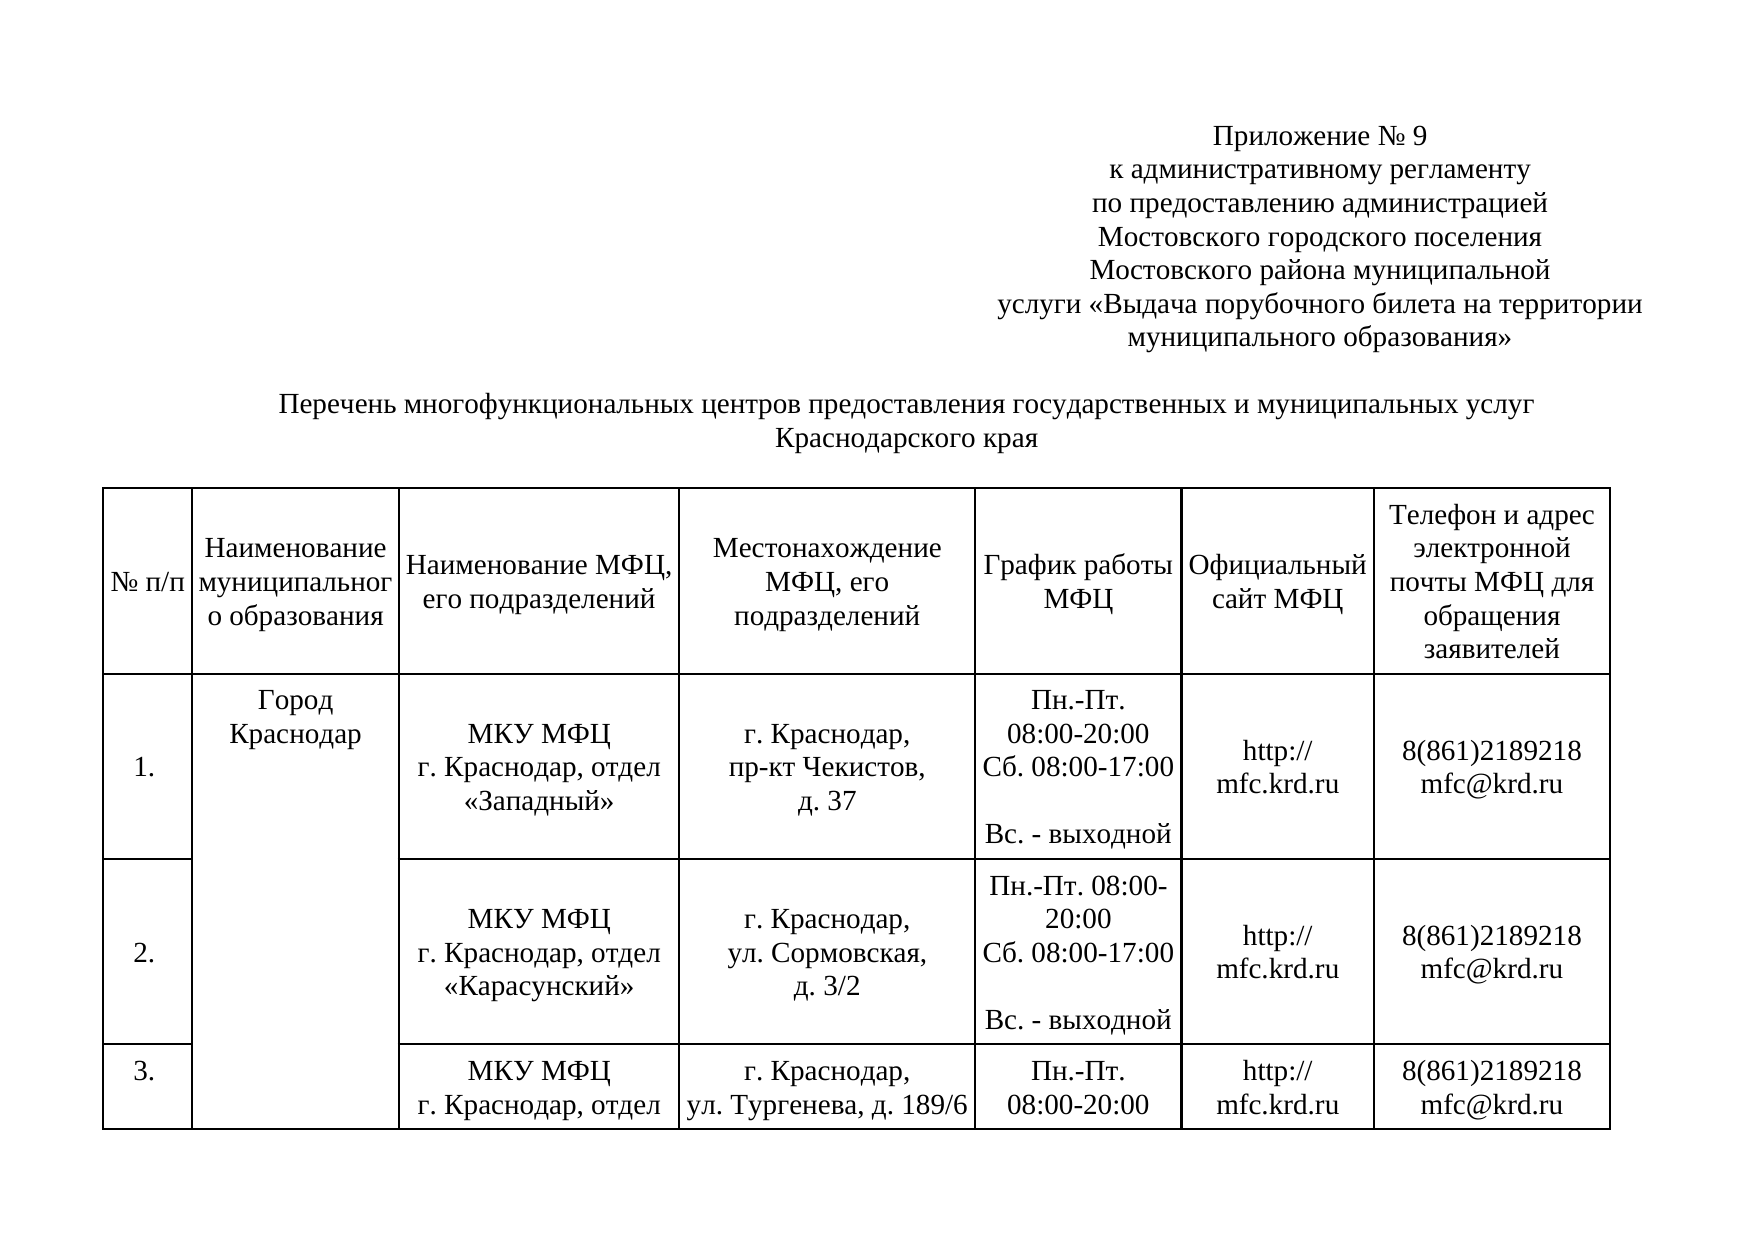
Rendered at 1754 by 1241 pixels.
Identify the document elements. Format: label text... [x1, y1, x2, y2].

text по предоставлению администрацией [945, 185, 1695, 219]
table_header Наименование муниципального образования [193, 489, 398, 672]
table_cell 8(861)2189218 mfc@krd.ru [1375, 860, 1609, 1043]
text Мостовского района муниципальной [945, 252, 1695, 286]
text Краснодарского края [118, 420, 1695, 453]
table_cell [976, 1045, 1180, 1128]
table_cell [104, 860, 191, 1043]
table_cell [104, 1045, 191, 1128]
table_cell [400, 1045, 678, 1128]
text к административному регламенту [945, 152, 1695, 185]
table_cell Пн.-Пт. 08:00-20:00 Сб. 08:00-17:00 Вс. - выходной [976, 675, 1180, 858]
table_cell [1375, 1045, 1609, 1128]
table_header Наименование МФЦ, его подразделений [400, 489, 678, 672]
text Перечень многофункциональных центров предоставления государственных и муниципальных услуг [118, 386, 1695, 420]
text Приложение № 9 [945, 118, 1695, 152]
table_cell 8(861)2189218 mfc@krd.ru [1375, 675, 1609, 858]
table_cell http://mfc.krd.ru [1183, 675, 1373, 858]
table_cell Город Краснодар [193, 675, 398, 1128]
table_cell г. Краснодар, ул. Сормовская, д. 3/2 [680, 860, 974, 1043]
text услуги «Выдача порубочного билета на территории муниципального образования» [945, 286, 1695, 353]
table_cell http://mfc.krd.ru [1183, 860, 1373, 1043]
table_cell г. Краснодар, пр-кт Чекистов, д. 37 [680, 675, 974, 858]
table_header Местонахождение МФЦ, его подразделений [680, 489, 974, 672]
table_header Телефон и адрес электронной почты МФЦ для обращения заявителей [1375, 489, 1609, 672]
table_header Официальный сайт МФЦ [1183, 489, 1373, 672]
table_cell Пн.-Пт. 08:00-20:00 Сб. 08:00-17:00 Вс. - выходной [976, 860, 1180, 1043]
table_cell МКУ МФЦ г. Краснодар, отдел «Западный» [400, 675, 678, 858]
table_cell МКУ МФЦ г. Краснодар, отдел «Карасунский» [400, 860, 678, 1043]
text Мостовского городского поселения [945, 219, 1695, 252]
table_cell [104, 675, 191, 858]
table_header График работы МФЦ [976, 489, 1180, 672]
table_cell http://mfc.krd.ru [1183, 1045, 1373, 1128]
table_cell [680, 1045, 974, 1128]
table_header № п/п [104, 489, 191, 672]
